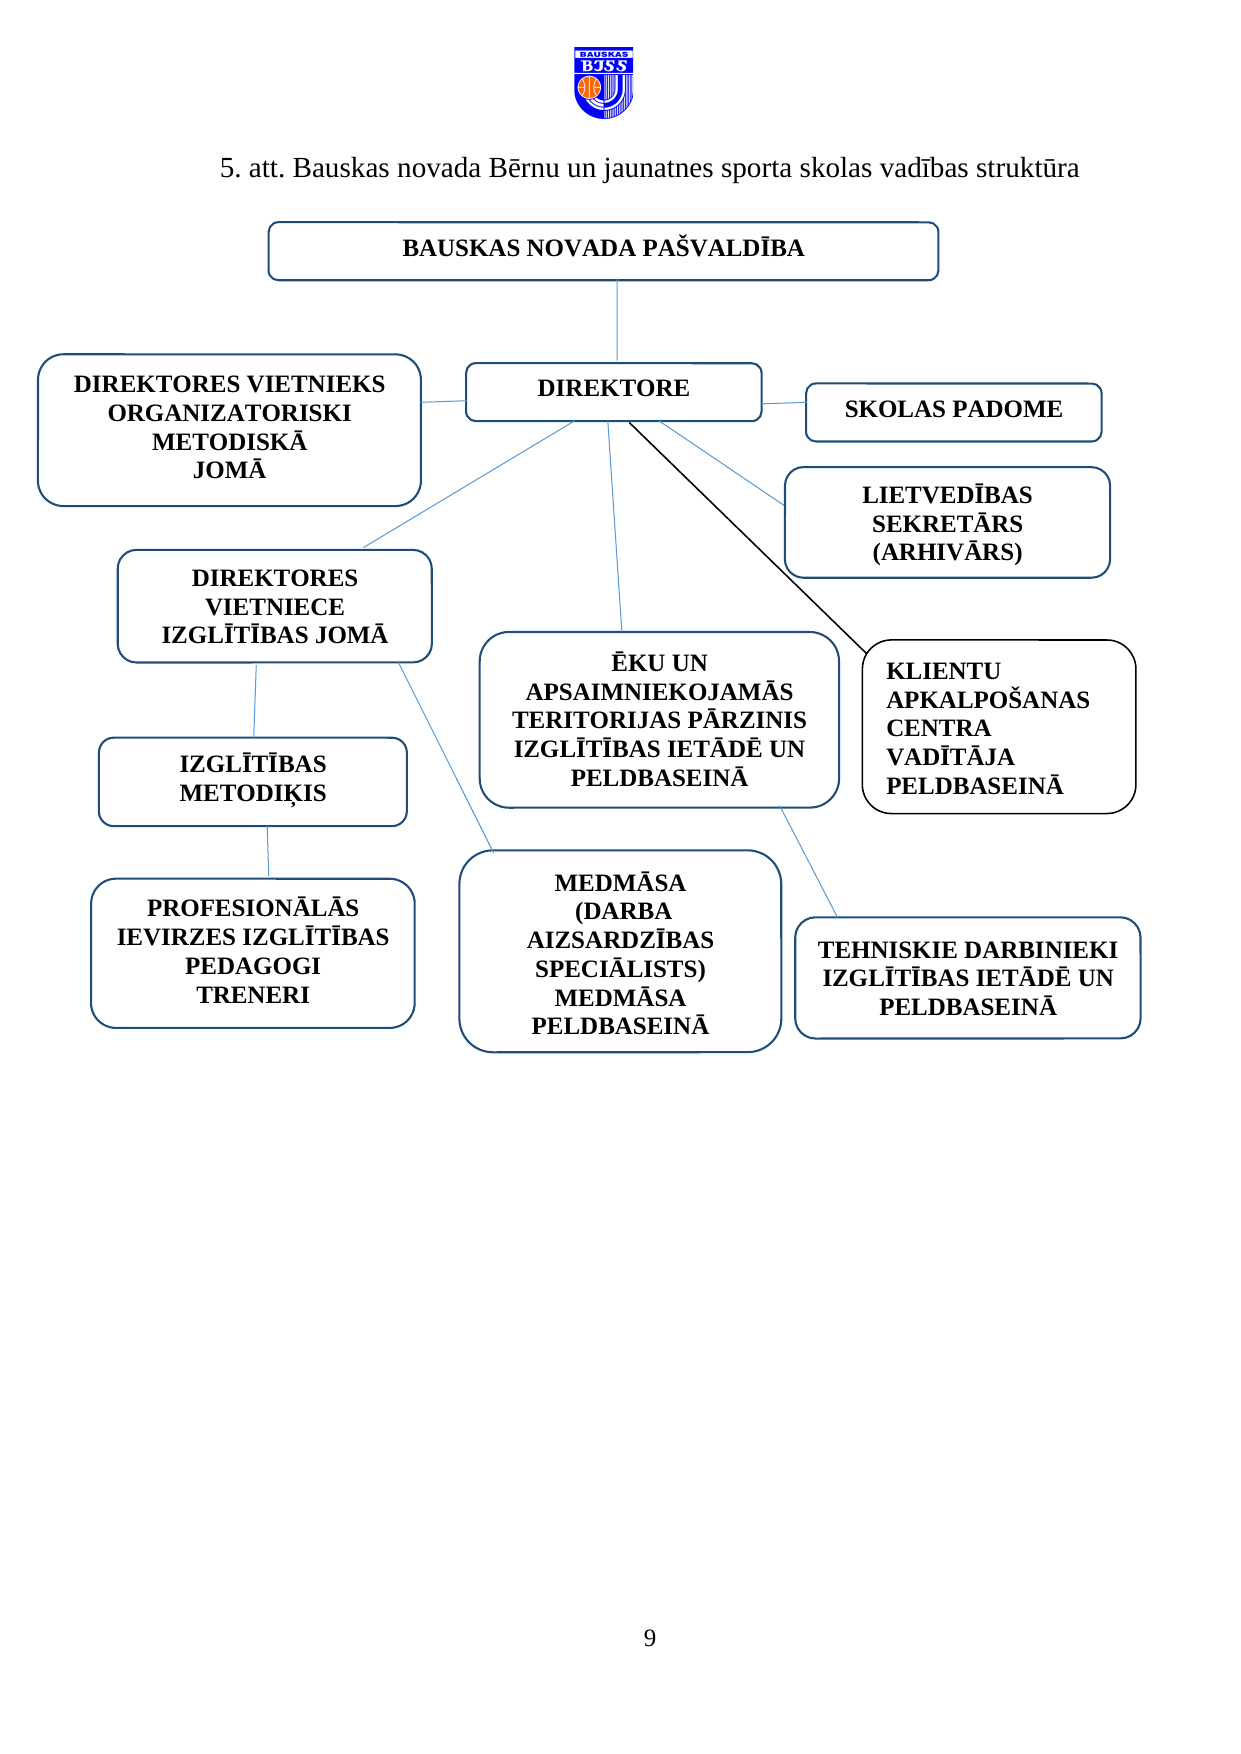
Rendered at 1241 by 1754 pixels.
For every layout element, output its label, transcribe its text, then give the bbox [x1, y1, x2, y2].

text 5. att. Bauskas novada Bērnu un jaunatnes sporta skolas vadības struktūra [177, 150, 1122, 183]
picture [574, 47, 634, 119]
